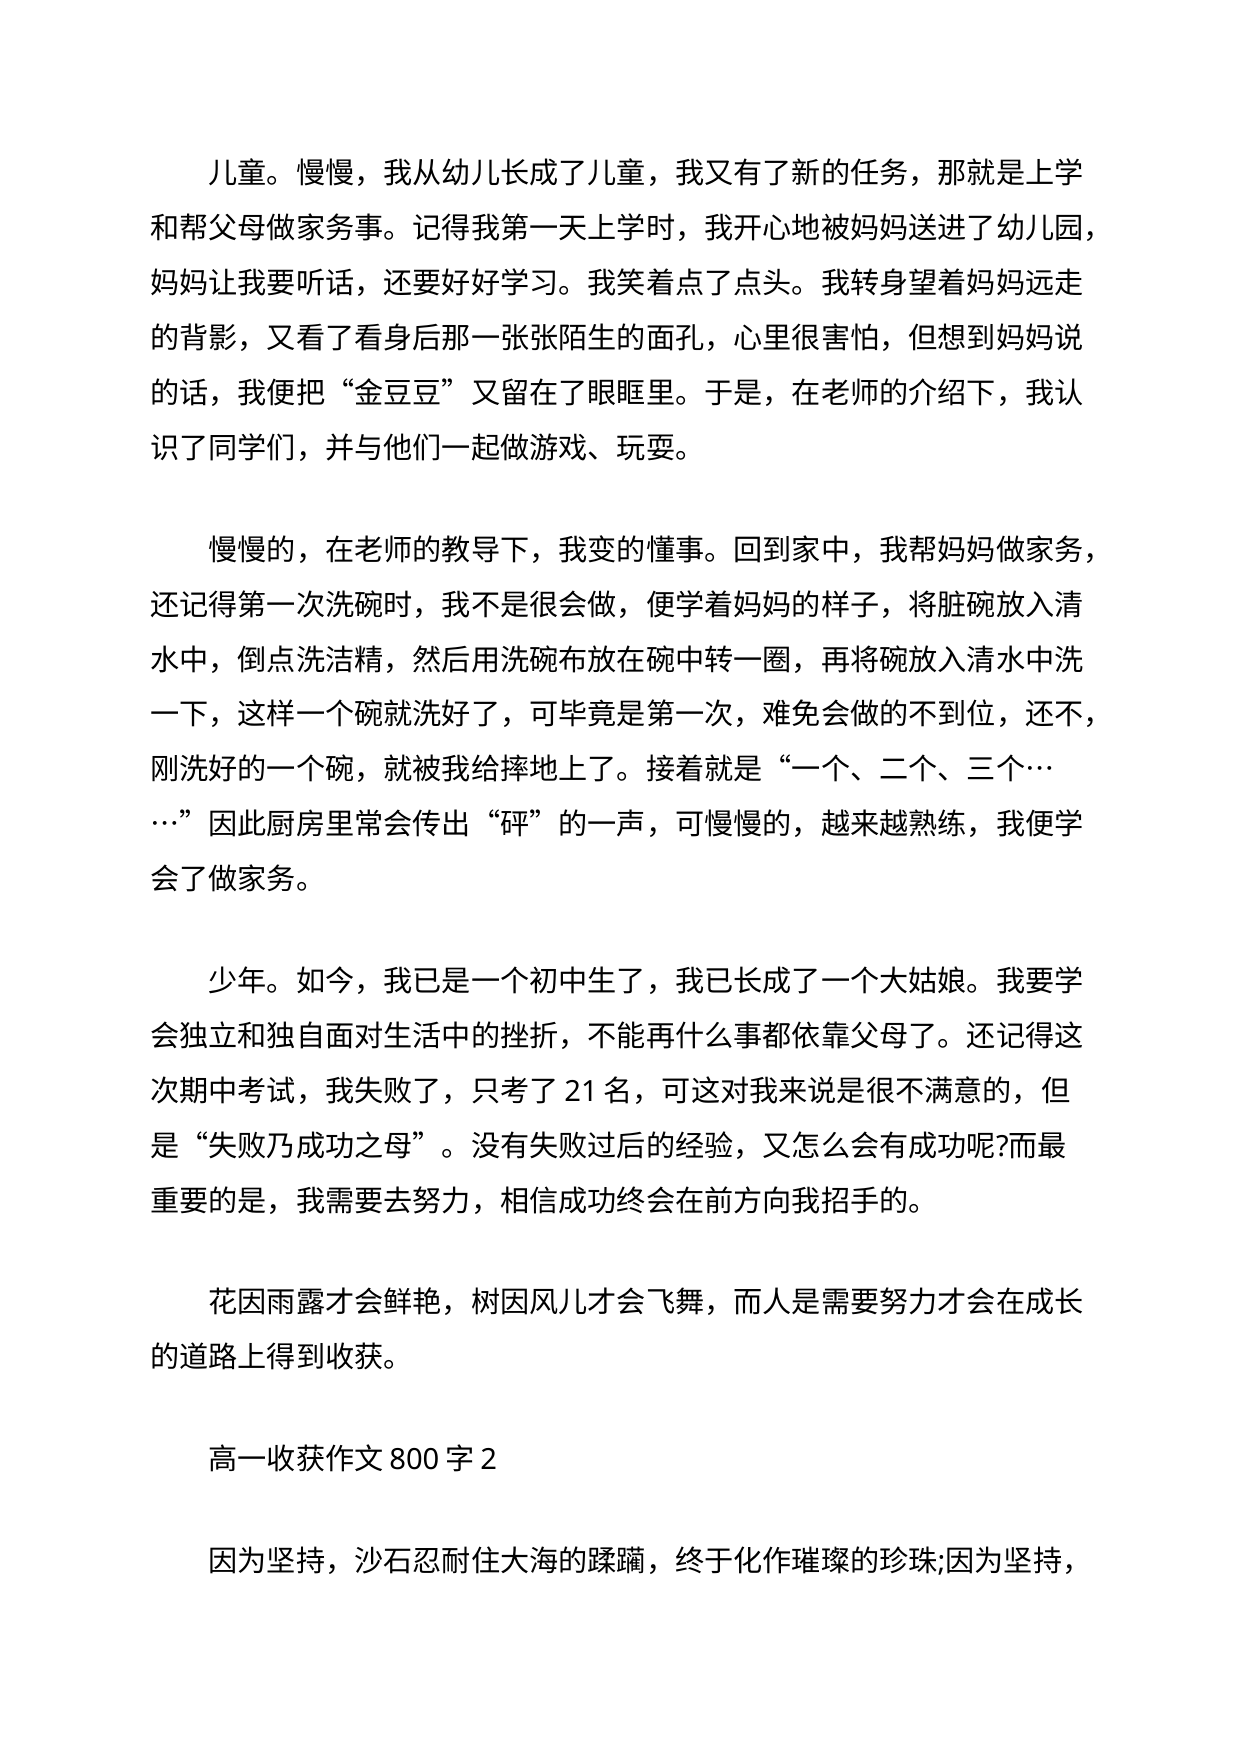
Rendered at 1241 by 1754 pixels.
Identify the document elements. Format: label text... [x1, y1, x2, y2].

text 慢慢的，在老师的教导下，我变的懂事。回到家中，我帮妈妈做家务，还记得第一次洗碗时，我不是很会做，便学着妈妈的样子，将脏碗放入清水中，倒点洗洁精，然后用洗碗布放在碗中转一圈，再将碗放入清水中洗一下，这样一个碗就洗好了，可毕竟是第一次，难免会做的不到位，还不，刚洗好的一个碗，就被我给摔地上了。接着就是“一个、二个、三个……”因此厨房里常会传出“砰”的一声，可慢慢的，越来越熟练，我便学会了做家务。 [150, 526, 1090, 898]
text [150, 1538, 1090, 1580]
text 高一收获作文800字2 [150, 1436, 1090, 1478]
text 儿童。慢慢，我从幼儿长成了儿童，我又有了新的任务，那就是上学和帮父母做家务事。记得我第一天上学时，我开心地被妈妈送进了幼儿园，妈妈让我要听话，还要好好学习。我笑着点了点头。我转身望着妈妈远走的背影，又看了看身后那一张张陌生的面孔，心里很害怕，但想到妈妈说的话，我便把“金豆豆”又留在了眼眶里。于是，在老师的介绍下，我认识了同学们，并与他们一起做游戏、玩耍。 [150, 150, 1090, 467]
text 少年。如今，我已是一个初中生了，我已长成了一个大姑娘。我要学会独立和独自面对生活中的挫折，不能再什么事都依靠父母了。还记得这次期中考试，我失败了，只考了21名，可这对我来说是很不满意的，但是“失败乃成功之母”。没有失败过后的经验，又怎么会有成功呢?而最重要的是，我需要去努力，相信成功终会在前方向我招手的。 [150, 957, 1090, 1219]
text 花因雨露才会鲜艳，树因风儿才会飞舞，而人是需要努力才会在成长的道路上得到收获。 [150, 1279, 1090, 1376]
